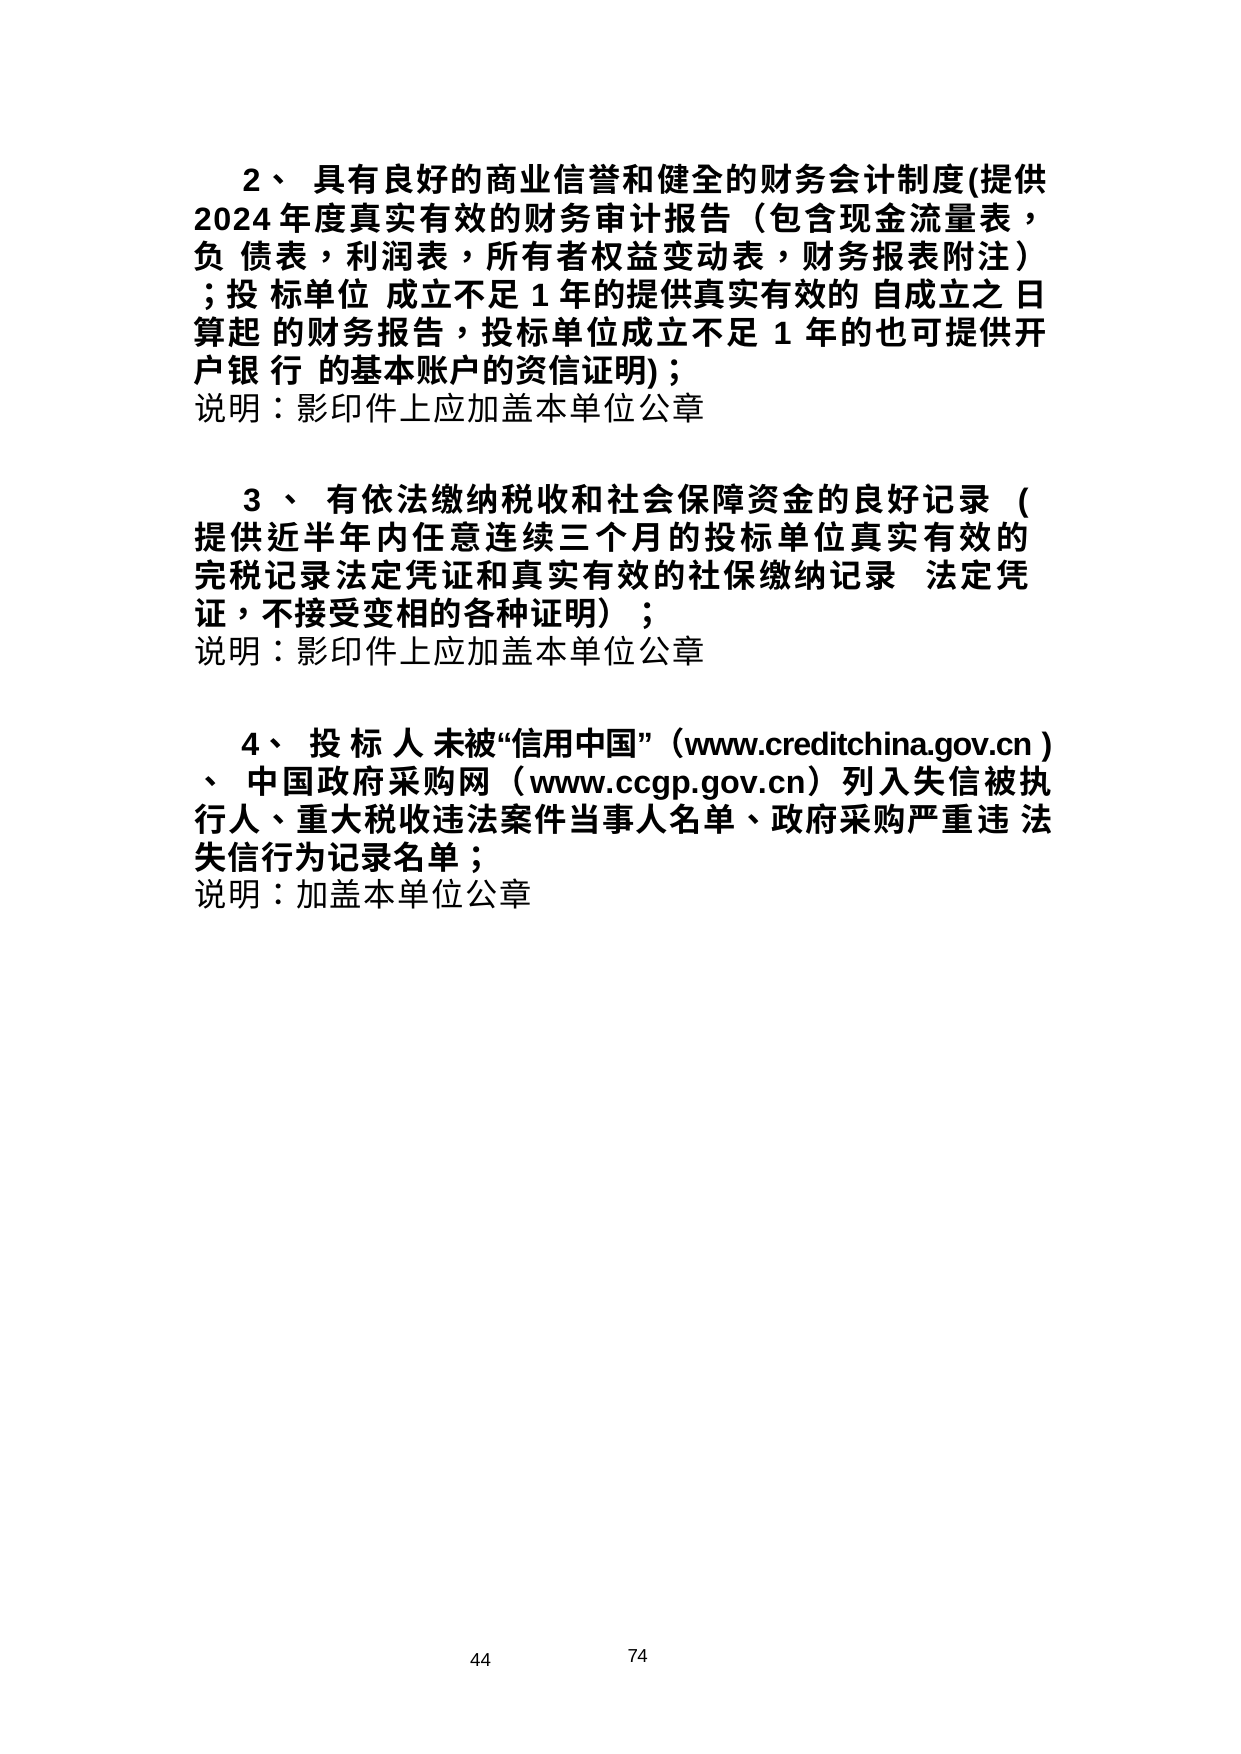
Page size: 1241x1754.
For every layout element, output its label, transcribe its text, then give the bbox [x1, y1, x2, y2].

text 说明：影印件上应加盖本单位公章 [194, 392, 1052, 427]
text 说明：加盖本单位公章 [194, 879, 1052, 914]
text 4、 投 标 人 未被“信用中国”（www.creditchina.gov.cn ) 、 中国政府采购网（www.ccgp.gov.cn）列入失信被执 行人、重大税收违法案件当事人名单、政府采购严重违 法失信行为记录名单； [194, 724, 1052, 876]
text 3 、 有依法缴纳税收和社会保障资金的良好记录 ( 提供近半年内任意连续三个月的投标单位真实有效的 完税记录法定凭证和真实有效的社保缴纳记录 法定凭 证，不接受变相的各种证明）； [194, 481, 1029, 632]
text 说明：影印件上应加盖本单位公章 [194, 636, 1052, 671]
text 2、 具有良好的商业信誉和健全的财务会计制度(提供 2024年度真实有效的财务审计报告（包含现金流量表，负 债表，利润表，所有者权益变动表，财务报表附注） ；投 标单位 成立不足 1 年的提供真实有效的 自成立之 日算起 的财务报告，投标单位成立不足 1 年的也可提供开户银 行 的基本账户的资信证明)； [194, 162, 1047, 389]
